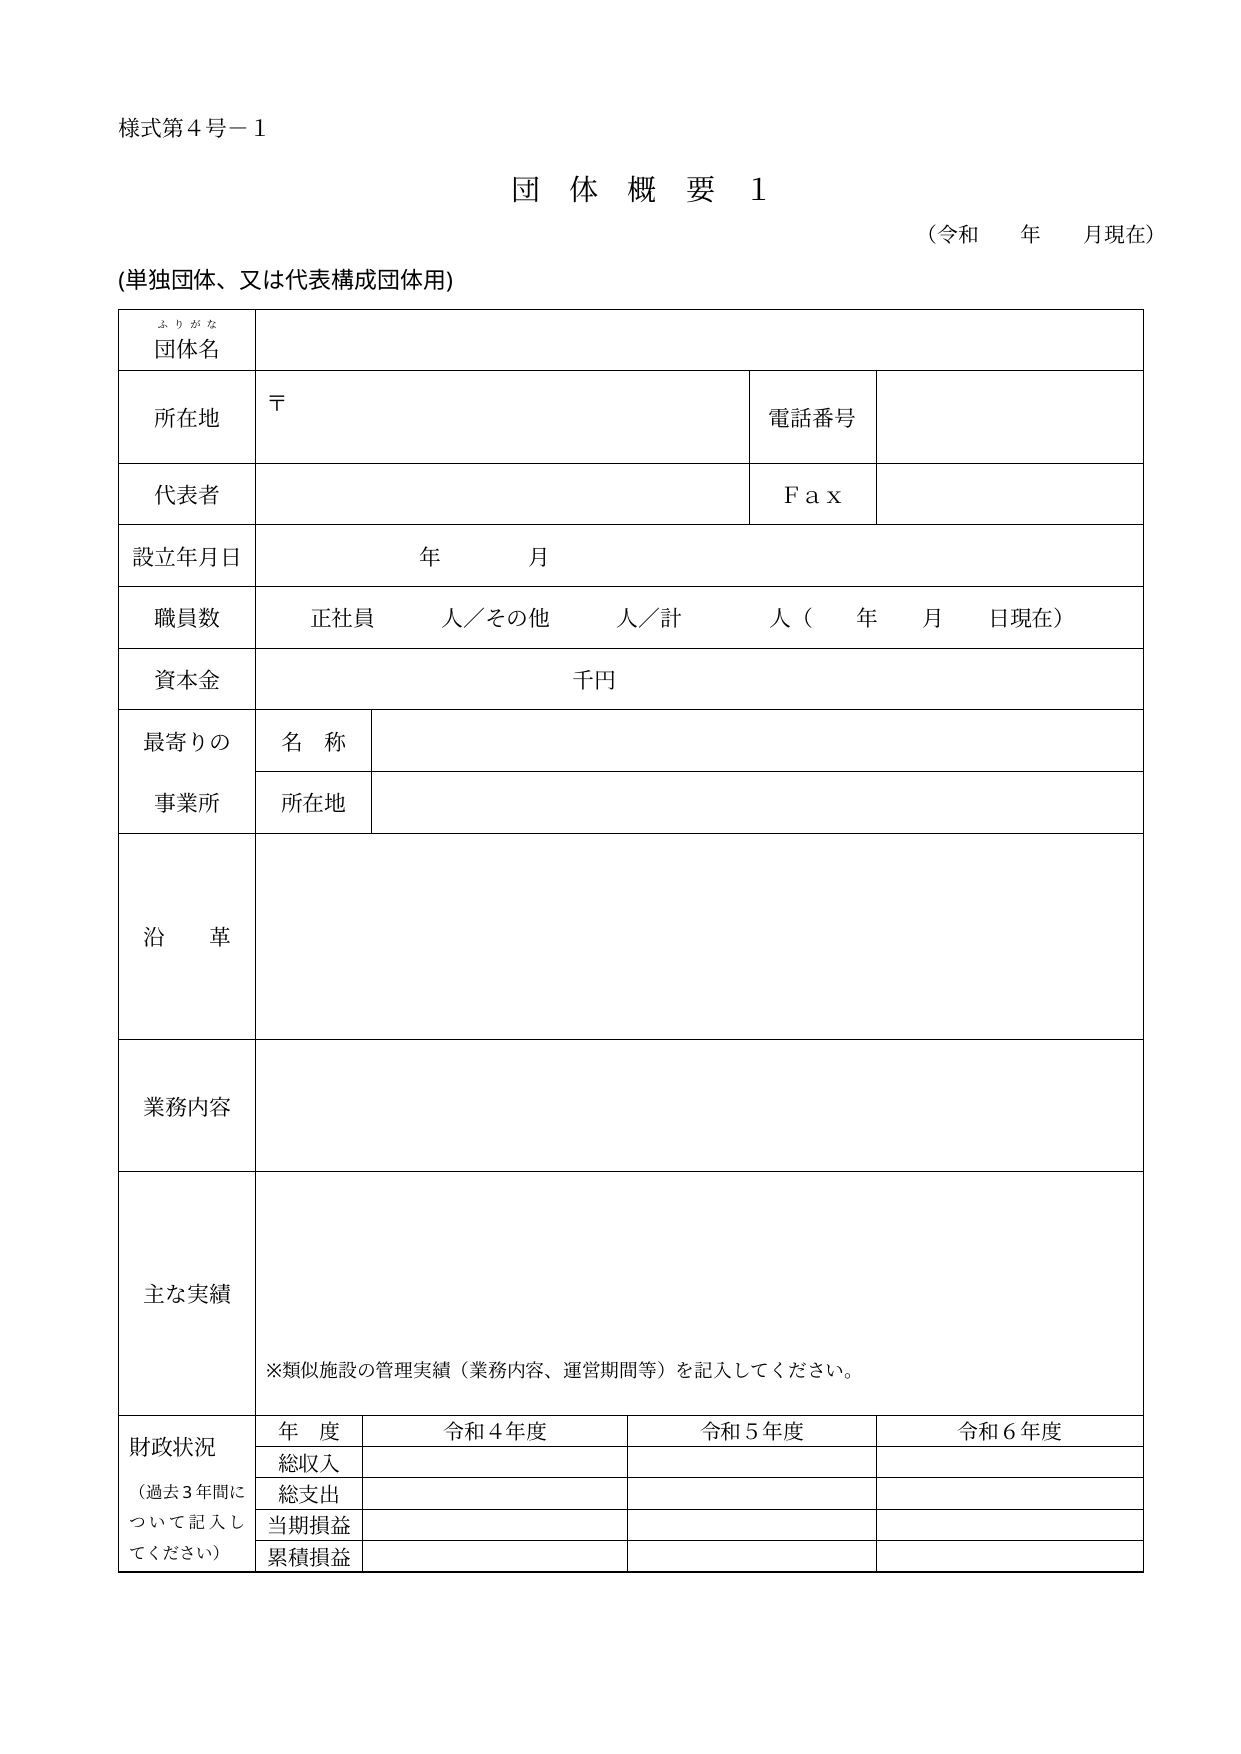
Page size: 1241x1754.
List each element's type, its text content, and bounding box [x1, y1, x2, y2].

table_cell 総支出 [256, 1478, 362, 1509]
table_cell ※類似施設の管理実績（業務内容、運営期間等）を記入してください。 [256, 1172, 1143, 1414]
table_cell 所在地 [119, 371, 255, 462]
table_cell 累積損益 [256, 1541, 362, 1571]
table_cell 令和５年度 [628, 1416, 876, 1446]
text 団 体 概 要 １ [118, 157, 1166, 218]
table_header [256, 310, 1143, 370]
table_cell [877, 1510, 1143, 1540]
table_cell 所在地 [256, 772, 371, 832]
table_cell [628, 1541, 876, 1571]
table_cell [877, 1478, 1143, 1509]
table_cell 業務内容 [119, 1040, 255, 1171]
table_cell [877, 1447, 1143, 1477]
table_cell [363, 1541, 627, 1571]
table_cell [363, 1478, 627, 1509]
table_cell 〒 [256, 371, 749, 462]
table_cell 主な実績 [119, 1172, 255, 1414]
table_cell [372, 772, 1143, 832]
table_cell 電話番号 [750, 371, 876, 462]
table_cell 財政状況 （過去3年間について記入してください） [119, 1416, 255, 1571]
table_cell [372, 710, 1143, 771]
table_cell 年 度 [256, 1416, 362, 1446]
table_cell 総収入 [256, 1447, 362, 1477]
table_cell 最寄りの 事業所 [119, 710, 255, 832]
text (単独団体、又は代表構成団体用) [118, 248, 1166, 309]
text 様式第４号－１ [118, 97, 1166, 157]
table_cell 職員数 [119, 587, 255, 647]
table_cell [628, 1478, 876, 1509]
table_header [119, 310, 255, 370]
table_cell [628, 1447, 876, 1477]
table_cell [363, 1510, 627, 1540]
table_cell 設立年月日 [119, 525, 255, 586]
table_cell 正社員 人／その他 人／計 人（ 年 月 日現在） [256, 587, 1143, 647]
table_cell [363, 1447, 627, 1477]
table_cell 名 称 [256, 710, 371, 771]
table_cell [628, 1510, 876, 1540]
table_cell 千円 [256, 649, 1143, 709]
table_cell [877, 1541, 1143, 1571]
table_cell [256, 464, 749, 524]
table_cell 令和４年度 [363, 1416, 627, 1446]
table_cell 資本金 [119, 649, 255, 709]
table_cell 年 月 [256, 525, 1143, 586]
table_cell [877, 371, 1143, 462]
table_cell [256, 834, 1143, 1039]
table_cell [256, 1040, 1143, 1171]
table_cell 当期損益 [256, 1510, 362, 1540]
table_cell Ｆａｘ [750, 464, 876, 524]
table_cell 令和６年度 [877, 1416, 1143, 1446]
table_cell [877, 464, 1143, 524]
table_cell 沿 革 [119, 834, 255, 1039]
text （令和 年 月現在） [118, 218, 1166, 248]
table_cell 代表者 [119, 464, 255, 524]
